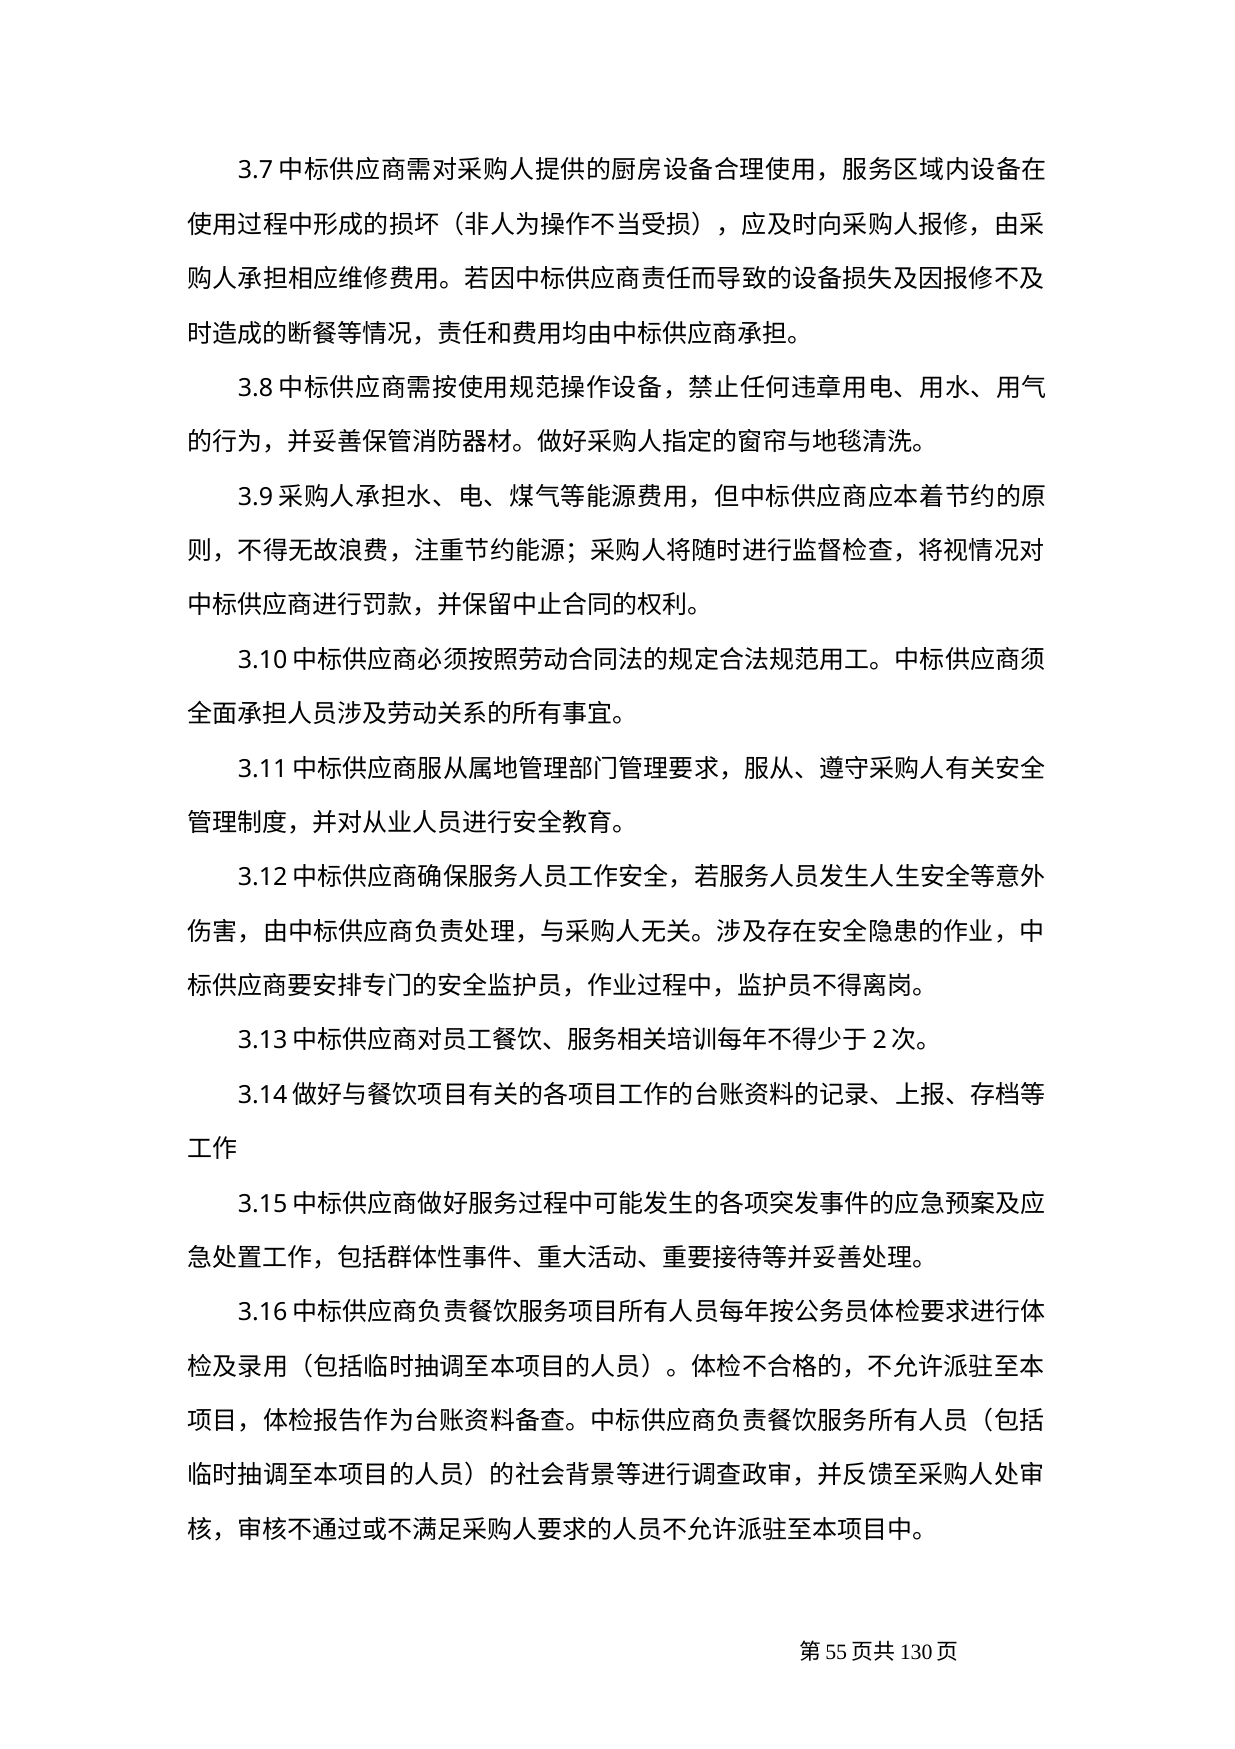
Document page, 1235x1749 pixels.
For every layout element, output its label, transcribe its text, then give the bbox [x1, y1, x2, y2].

text 3.8中标供应商需按使用规范操作设备，禁止任何违章用电、用水、用气的行为，并妥善保管消防器材。做好采购人指定的窗帘与地毯清洗。 [187, 367, 1047, 458]
text 3.13中标供应商对员工餐饮、服务相关培训每年不得少于2次。 [187, 1020, 1047, 1056]
text 3.14做好与餐饮项目有关的各项目工作的台账资料的记录、上报、存档等工作 [187, 1074, 1047, 1165]
text 3.10中标供应商必须按照劳动合同法的规定合法规范用工。中标供应商须全面承担人员涉及劳动关系的所有事宜。 [187, 639, 1047, 730]
text 3.16中标供应商负责餐饮服务项目所有人员每年按公务员体检要求进行体检及录用（包括临时抽调至本项目的人员）。体检不合格的，不允许派驻至本项目，体检报告作为台账资料备查。中标供应商负责餐饮服务所有人员（包括临时抽调至本项目的人员）的社会背景等进行调查政审，并反馈至采购人处审核，审核不通过或不满足采购人要求的人员不允许派驻至本项目中。 [187, 1292, 1047, 1546]
text 3.9采购人承担水、电、煤气等能源费用，但中标供应商应本着节约的原则，不得无故浪费，注重节约能源；采购人将随时进行监督检查，将视情况对中标供应商进行罚款，并保留中止合同的权利。 [187, 476, 1047, 621]
text 3.11中标供应商服从属地管理部门管理要求，服从、遵守采购人有关安全管理制度，并对从业人员进行安全教育。 [187, 748, 1047, 839]
text 3.15中标供应商做好服务过程中可能发生的各项突发事件的应急预案及应急处置工作，包括群体性事件、重大活动、重要接待等并妥善处理。 [187, 1183, 1047, 1274]
text 3.7中标供应商需对采购人提供的厨房设备合理使用，服务区域内设备在使用过程中形成的损坏（非人为操作不当受损），应及时向采购人报修，由采购人承担相应维修费用。若因中标供应商责任而导致的设备损失及因报修不及时造成的断餐等情况，责任和费用均由中标供应商承担。 [187, 150, 1047, 349]
text 3.12中标供应商确保服务人员工作安全，若服务人员发生人生安全等意外伤害，由中标供应商负责处理，与采购人无关。涉及存在安全隐患的作业，中标供应商要安排专门的安全监护员，作业过程中，监护员不得离岗。 [187, 857, 1047, 1002]
